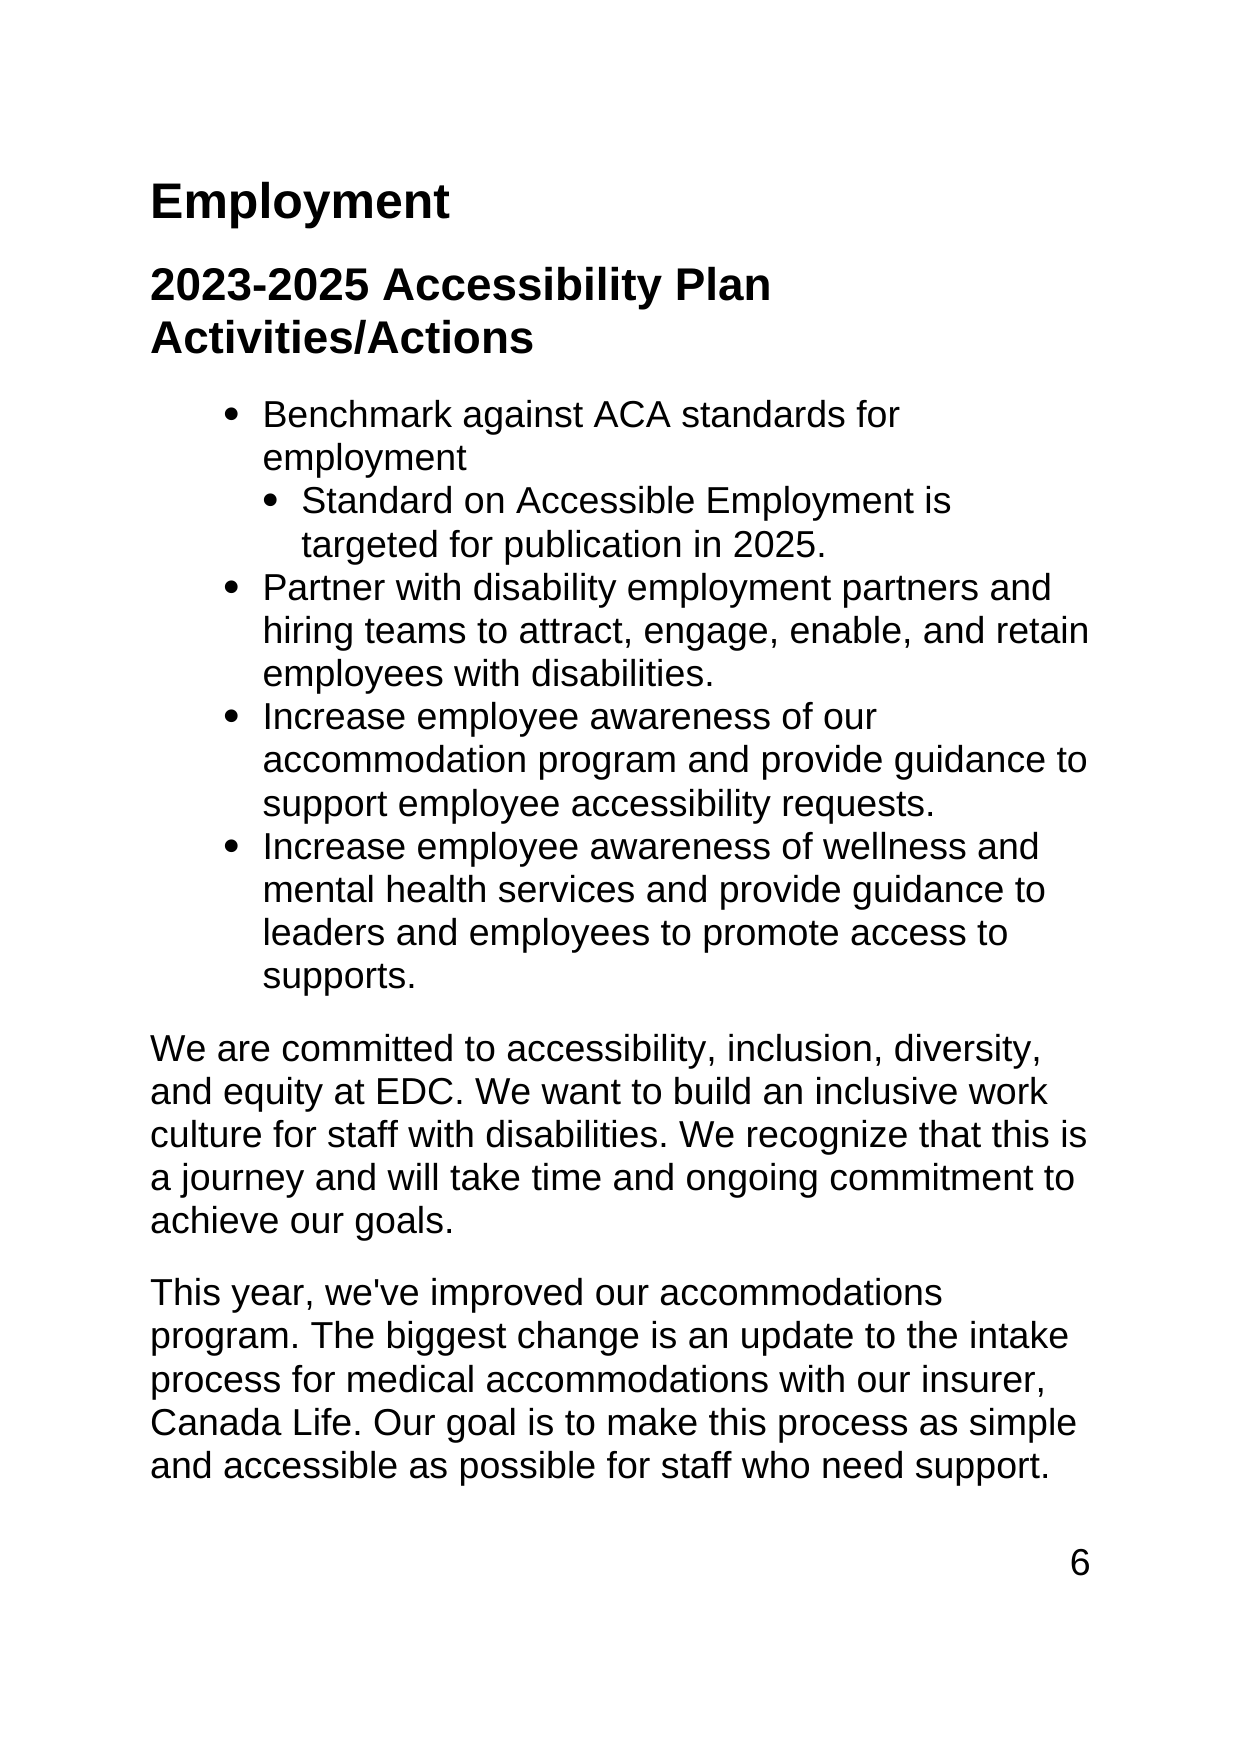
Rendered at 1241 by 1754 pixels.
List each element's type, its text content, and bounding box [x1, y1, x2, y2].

subtitle 2023-2025 Accessibility Plan Activities/Actions [150, 258, 1090, 363]
text We are committed to accessibility, inclusion, diversity, and equity at EDC. We want to build an inclusive work culture for staff with disabilities. We recognize that this is a journey and will take time and ongoing commitment to achieve our goals. [150, 1026, 1090, 1241]
list Increase employee awareness of our accommodation program and provide guidance to support employee accessibility requests. [225, 694, 1090, 824]
text This year, we've improved our accommodations program. The biggest change is an update to the intake process for medical accommodations with our insurer, Canada Life. Our goal is to make this process as simple and accessible as possible for staff who need support. [150, 1271, 1090, 1486]
list Benchmark against ACA standards for employment [225, 392, 1090, 479]
list Standard on Accessible Employment is targeted for publication in 2025. [264, 479, 1090, 565]
subtitle Employment [150, 171, 1090, 228]
list Increase employee awareness of wellness and mental health services and provide guidance to leaders and employees to promote access to supports. [225, 824, 1090, 997]
list Partner with disability employment partners and hiring teams to attract, engage, enable, and retain employees with disabilities. [225, 565, 1090, 694]
